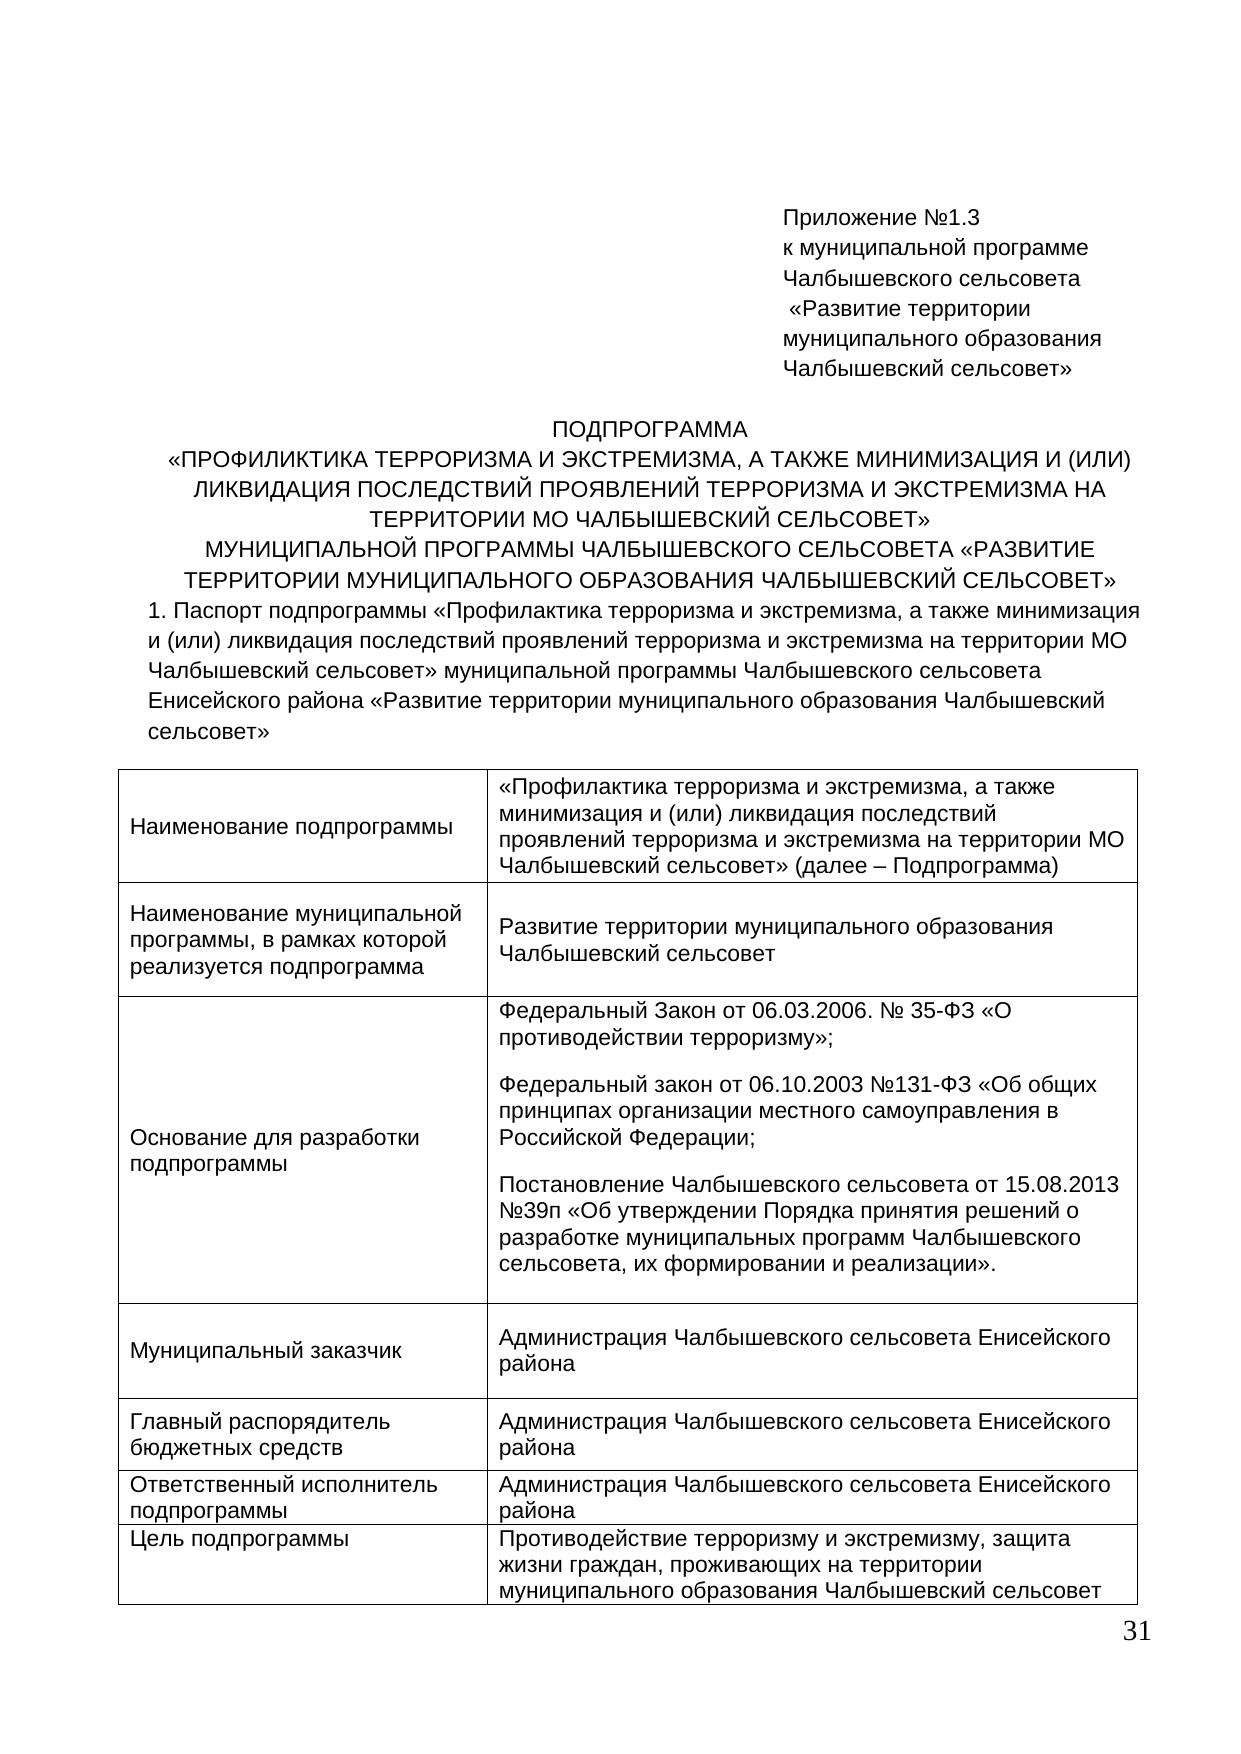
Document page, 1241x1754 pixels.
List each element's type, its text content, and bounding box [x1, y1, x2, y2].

table_cell Основание для разработки подпрограммы [119, 997, 487, 1302]
list «ПРОФИЛИКТИКА ТЕРРОРИЗМА И ЭКСТРЕМИЗМА, А ТАКЖЕ МИНИМИЗАЦИЯ И (ИЛИ) ЛИКВИДАЦИЯ ПОСЛЕДСТВИЙ ПРОЯВЛЕНИЙ ТЕРРОРИЗМА И ЭКСТРЕМИЗМА НА ТЕРРИТОРИИ МО ЧАЛБЫШЕВСКИЙ СЕЛЬСОВЕТ» [148, 446, 1152, 532]
table_header «Профилактика терроризма и экстремизма, а также минимизация и (или) ликвидация последствий проявлений терроризма и экстремизма на территории МО Чалбышевский сельсовет» (далее – Подпрограмма) [488, 770, 1137, 882]
table_cell Муниципальный заказчик [119, 1304, 487, 1397]
list «Развитие территории муниципального образования Чалбышевский сельсовет» [783, 295, 1137, 381]
table_header Наименование подпрограммы [119, 770, 487, 882]
table_cell Администрация Чалбышевского сельсовета Енисейского района [488, 1471, 1137, 1524]
text 1. Паспорт подпрограммы «Профилактика терроризма и экстремизма, а также минимизация и (или) ликвидация последствий проявлений терроризма и экстремизма на территории МО Чалбышевский сельсовет» муниципальной программы Чалбышевского сельсовета Енисейского района «Развитие территории муниципального образования Чалбышевский сельсовет» [148, 597, 1152, 744]
table_cell Администрация Чалбышевского сельсовета Енисейского района [488, 1399, 1137, 1470]
table_cell Наименование муниципальной программы, в рамках которой реализуется подпрограмма [119, 883, 487, 996]
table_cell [488, 1525, 1137, 1604]
table_cell Развитие территории муниципального образования Чалбышевский сельсовет [488, 883, 1137, 996]
table_cell Главный распорядитель бюджетных средств [119, 1399, 487, 1470]
table_cell Федеральный Закон от 06.03.2006. № 35-ФЗ «О противодействии терроризму»; Федеральный закон от 06.10.2003 №131-ФЗ «Об общих принципах организации местного самоуправления в Российской Федерации; Постановление Чалбышевского сельсовета от 15.08.2013 №39п «Об утверждении Порядка принятия решений о разработке муниципальных программ Чалбышевского сельсовета, их формировании и реализации». [488, 997, 1137, 1302]
table_cell Цель подпрограммы [119, 1525, 487, 1604]
list к муниципальной программе Чалбышевского сельсовета [783, 234, 1137, 291]
list МУНИЦИПАЛЬНОЙ ПРОГРАММЫ ЧАЛБЫШЕВСКОГО СЕЛЬСОВЕТА «Развитие территории муниципального образования ЧАЛБЫШЕВСКИЙ сельсовет» [148, 536, 1152, 593]
list ПОДПРОГРАММА [148, 416, 1152, 442]
table_cell Администрация Чалбышевского сельсовета Енисейского района [488, 1304, 1137, 1397]
table_cell Ответственный исполнитель подпрограммы [119, 1471, 487, 1524]
list Приложение №1.3 [783, 204, 1152, 230]
